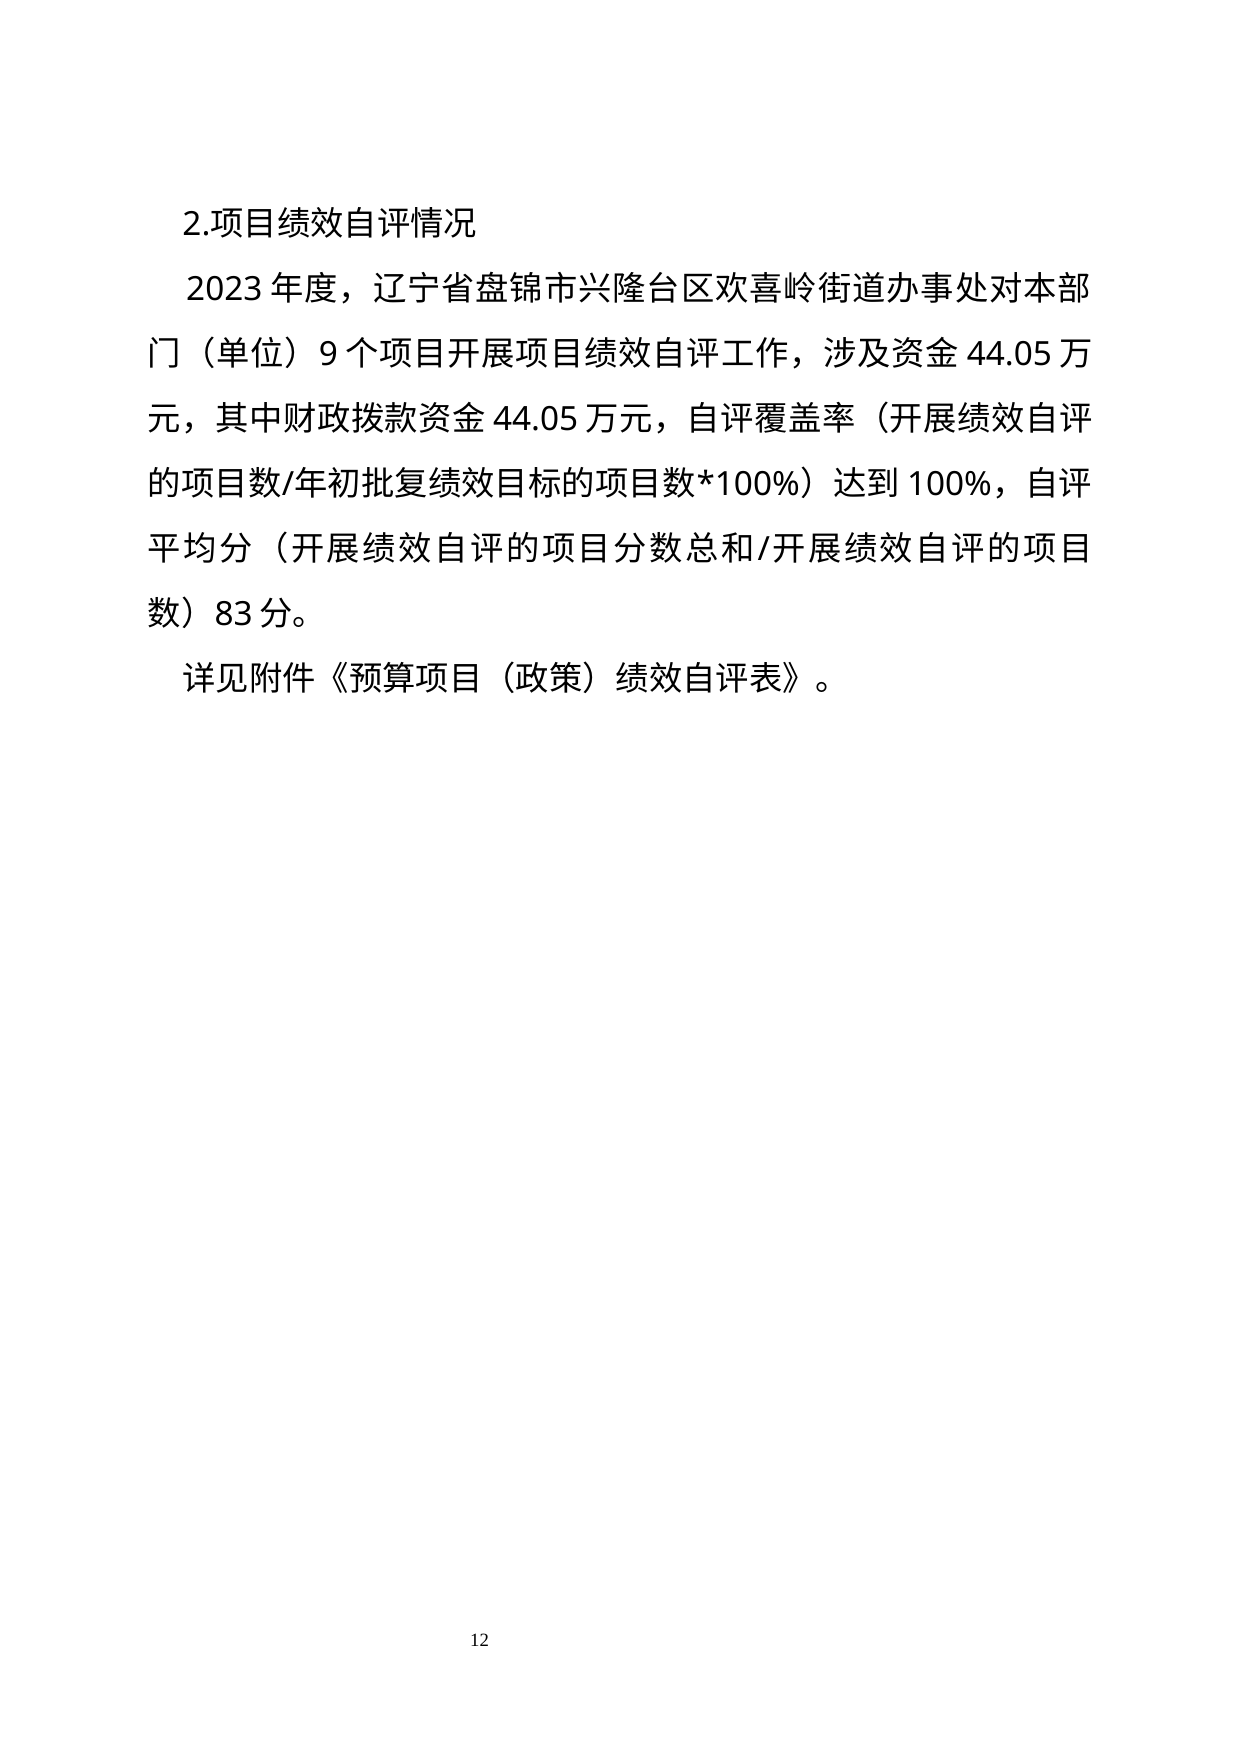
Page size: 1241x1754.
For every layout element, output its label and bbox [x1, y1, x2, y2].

text [148, 188, 1093, 708]
